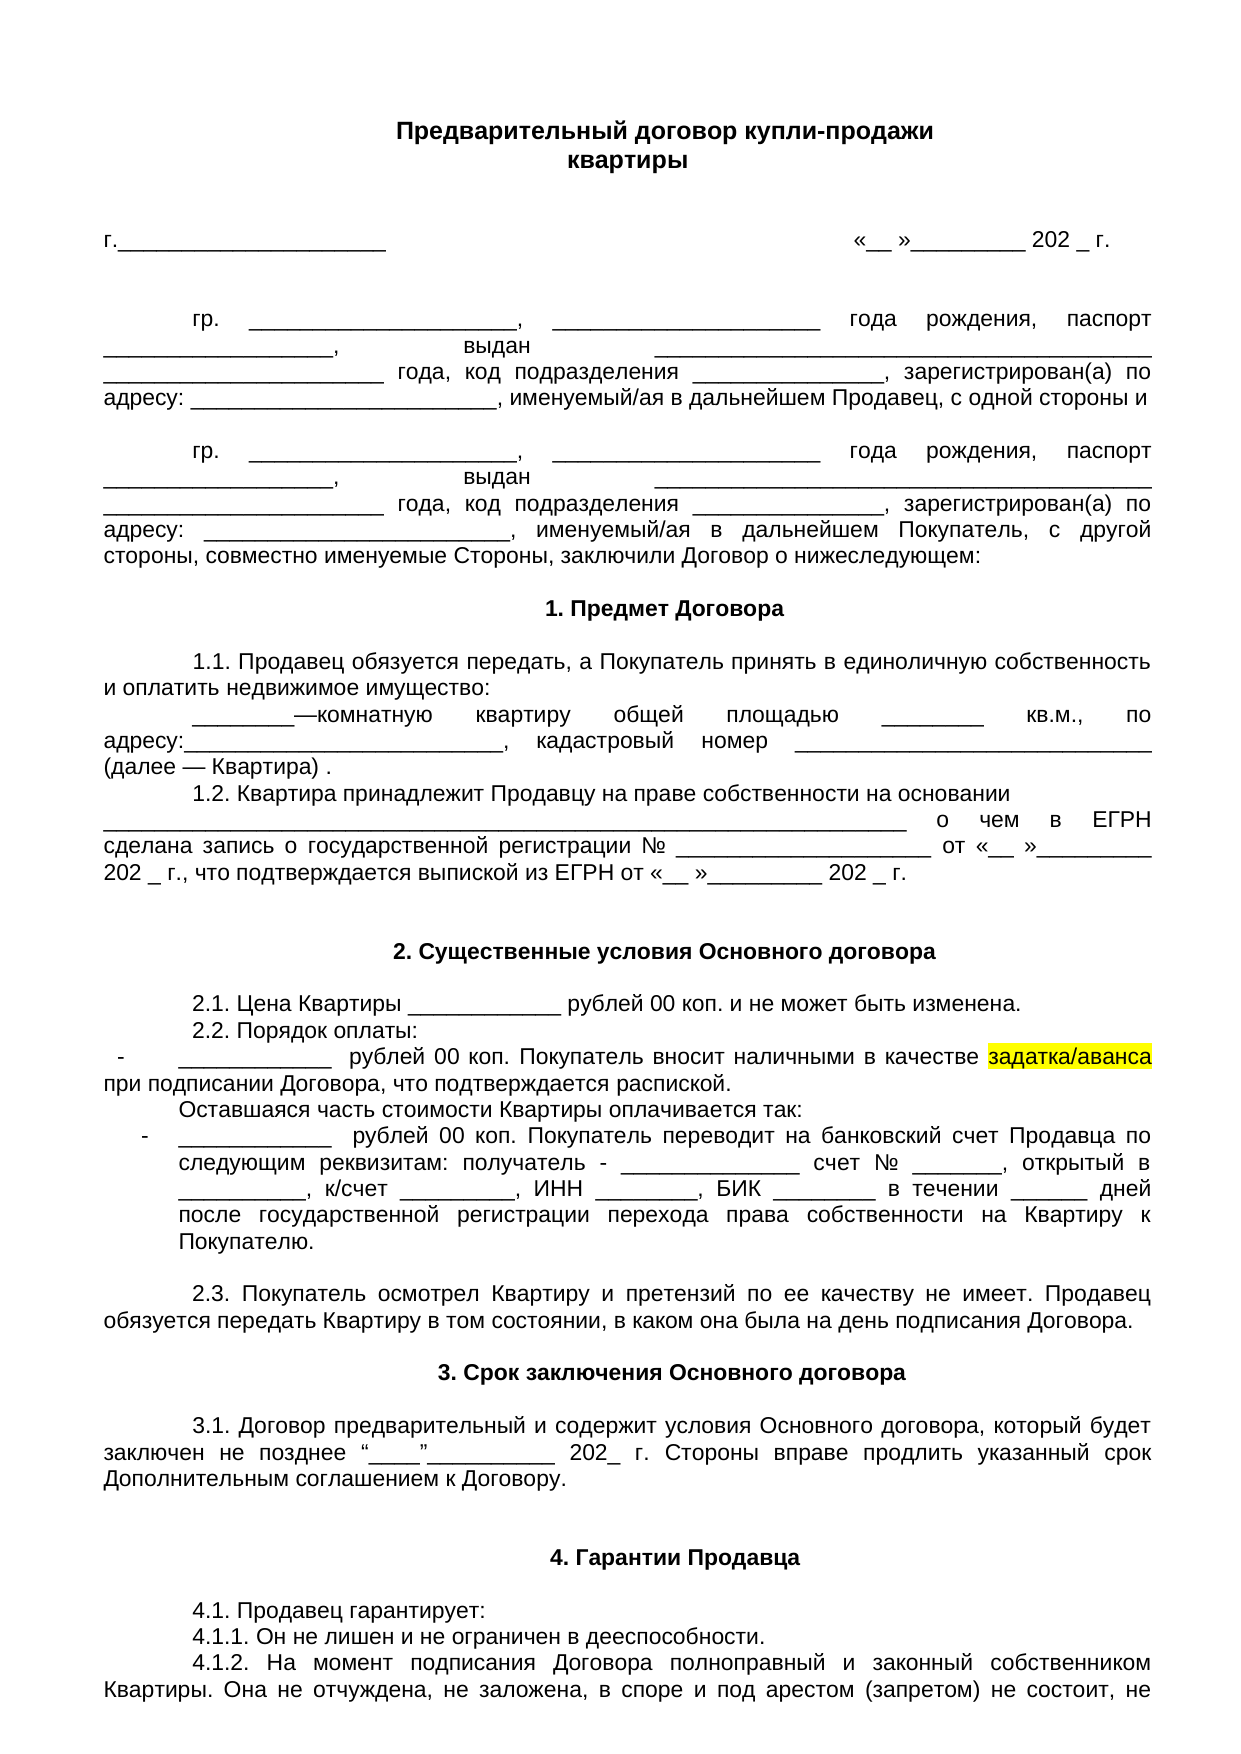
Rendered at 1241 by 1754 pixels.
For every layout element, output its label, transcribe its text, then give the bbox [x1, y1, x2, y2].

text 1.2. Квартира принадлежит Продавцу на праве собственности на основании [103, 779, 1152, 806]
text 1.1. Продавец обязуется передать, а Покупатель принять в единоличную собственность и оплатить недвижимое имущество: [103, 648, 1152, 701]
text 3.1. Договор предварительный и содержит условия Основного договора, который будет заключен не позднее “____”__________ 202_ г. Стороны вправе продлить указанный срок Дополнительным соглашением к Договору. [103, 1412, 1152, 1491]
text 4.1. Продавец гарантирует: [103, 1597, 1152, 1623]
text 4.1.1. Он не лишен и не ограничен в дееспособности. [103, 1623, 1152, 1649]
text ________—комнатную квартиру общей площадью ________ кв.м., по адресу:_________________________, кадастровый номер ____________________________ (далее — Квартира) . [103, 701, 1152, 779]
text гр. _____________________, _____________________ года рождения, паспорт __________________, выдан _______________________________________ ______________________ года, код подразделения _______________, зарегистрирован(а) по адресу: ________________________, именуемый/ая в дальнейшем Продавец, с одной стороны и [103, 305, 1152, 411]
list ____________ рублей 00 коп. Покупатель переводит на банковский счет Продавца по следующим реквизитам: получатель - ______________ счет № _______, открытый в __________, к/счет _________, ИНН ________, БИК ________ в течении ______ дней после государственной регистрации перехода права собственности на Квартиру к Покупателю. [141, 1122, 1152, 1254]
text 2.2. Порядок оплаты: [103, 1017, 1152, 1043]
text гр. _____________________, _____________________ года рождения, паспорт __________________, выдан _______________________________________ ______________________ года, код подразделения _______________, зарегистрирован(а) по адресу: ________________________, именуемый/ая в дальнейшем Покупатель, с другой стороны, совместно именуемые Стороны, заключили Договор о нижеследующем: [103, 437, 1152, 569]
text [103, 1649, 1152, 1702]
text 4. Гарантии Продавца [103, 1544, 1152, 1570]
text 1. Предмет Договора [103, 595, 1152, 621]
text 3. Срок заключения Основного договора [103, 1359, 1152, 1386]
text 2. Существенные условия Основного договора [103, 938, 1152, 964]
list ____________ рублей 00 коп. Покупатель вносит наличными в качестве задатка/аванса при подписании Договора, что подтверждается распиской. [103, 1043, 1152, 1096]
text 2.3. Покупатель осмотрел Квартиру и претензий по ее качеству не имеет. Продавец обязуется передать Квартиру в том состоянии, в каком она была на день подписания Договора. [103, 1280, 1152, 1333]
text Предварительный договор купли-продажи [178, 116, 1152, 144]
text Оставшаяся часть стоимости Квартиры оплачивается так: [178, 1096, 1152, 1122]
text 2.1. Цена Квартиры ____________ рублей 00 коп. и не может быть изменена. [103, 990, 1152, 1017]
text г._____________________ «__ »_________ 202 _ г. [103, 226, 1152, 252]
text квартиры [103, 144, 1152, 173]
text _______________________________________________________________ о чем в ЕГРН сделана запись о государственной регистрации № ____________________ от «__ »_________ 202 _ г., что подтверждается выпиской из ЕГРН от «__ »_________ 202 _ г. [103, 806, 1152, 885]
